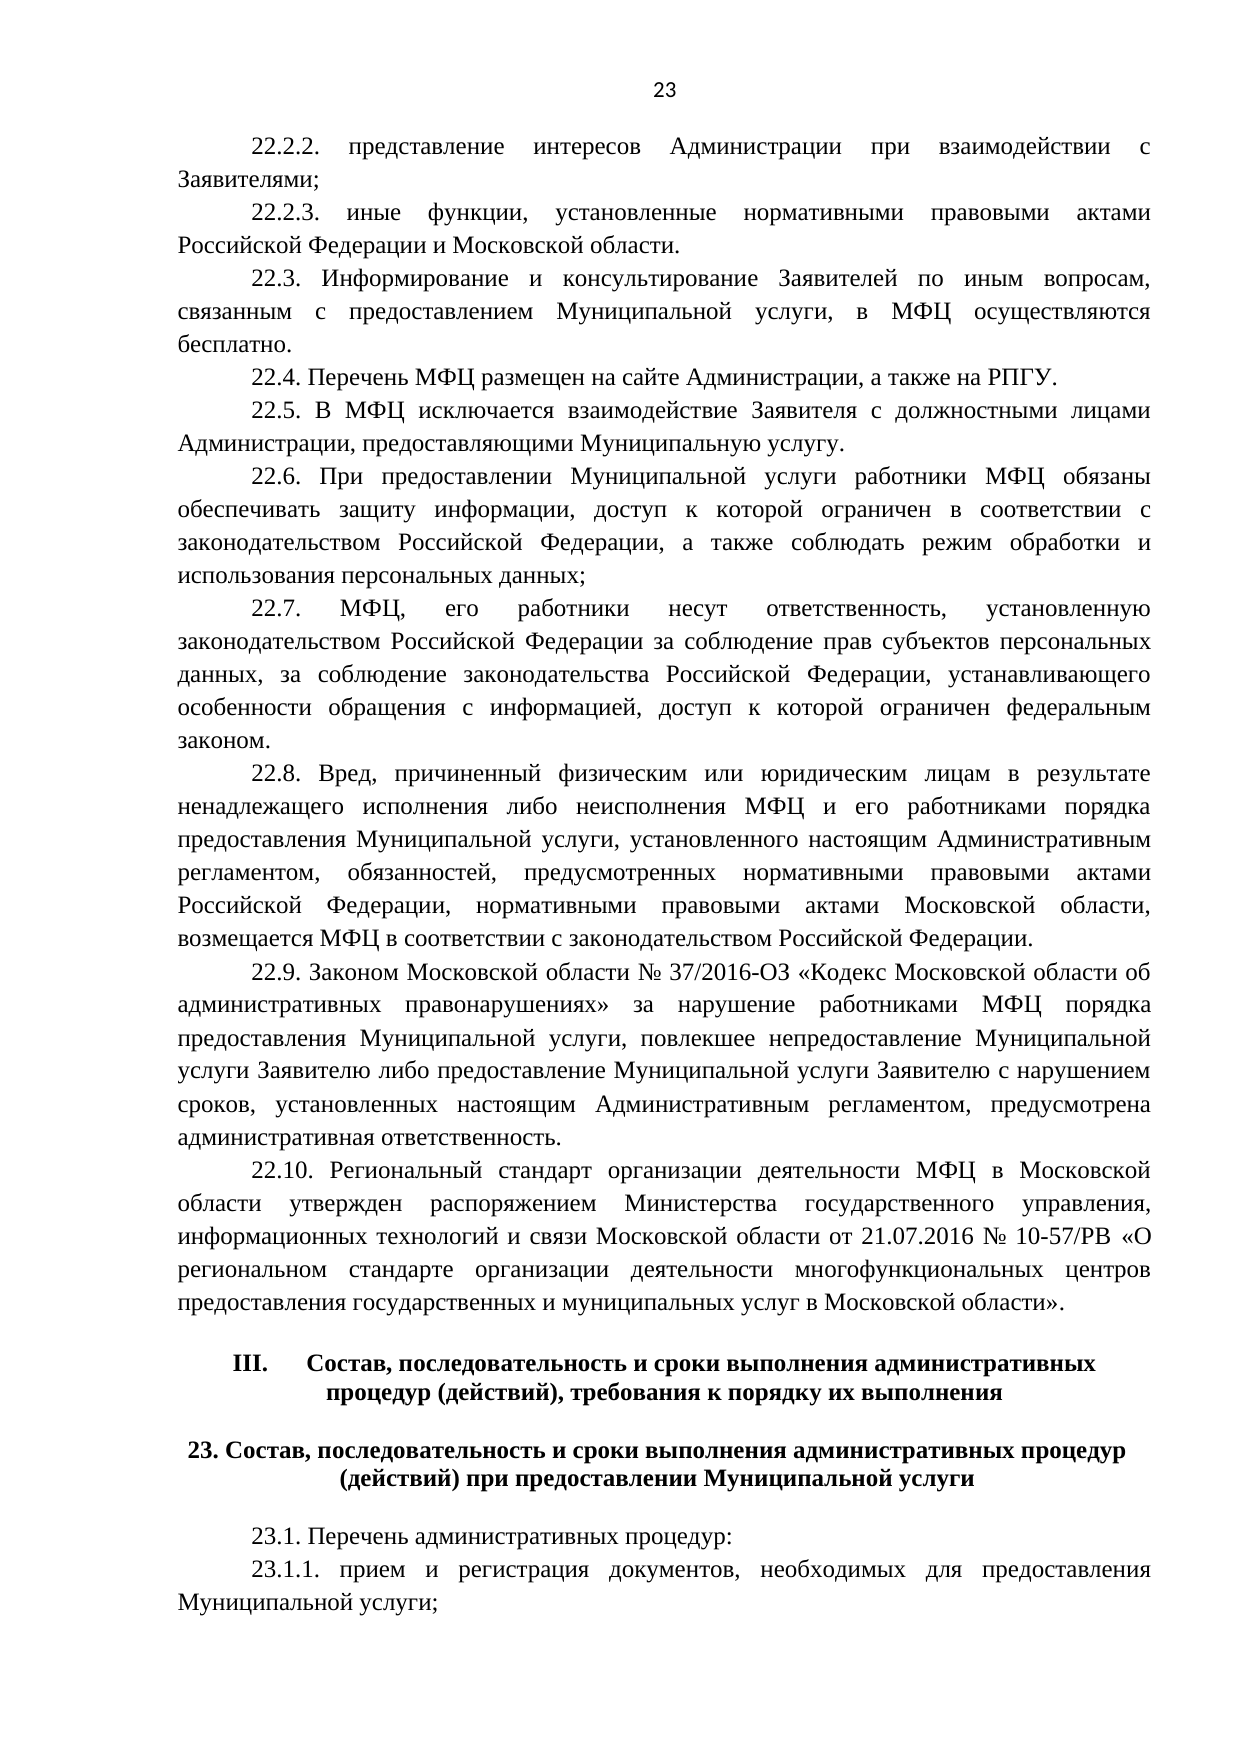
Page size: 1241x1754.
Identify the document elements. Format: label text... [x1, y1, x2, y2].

text Состав, последовательность и сроки выполнения административных процедур (действий), требования к порядку их выполнения [177, 1348, 1152, 1406]
text 22.9. Законом Московской области № 37/2016-ОЗ «Кодекс Московской области об административных правонарушениях» за нарушение работниками МФЦ порядка предоставления Муниципальной услуги, повлекшее непредоставление Муниципальной услуги Заявителю либо предоставление Муниципальной услуги Заявителю с нарушением сроков, установленных настоящим Административным регламентом, предусмотрена административная ответственность. [177, 957, 1152, 1150]
text 22.2.2. представление интересов Администрации при взаимодействии с Заявителями; [177, 131, 1152, 193]
text 22.5. В МФЦ исключается взаимодействие Заявителя с должностными лицами Администрации, предоставляющими Муниципальную услугу. [177, 395, 1152, 457]
text 23. Состав, последовательность и сроки выполнения административных процедур (действий) при предоставлении Муниципальной услуги [162, 1435, 1152, 1492]
text 22.7. МФЦ, его работники несут ответственность, установленную законодательством Российской Федерации за соблюдение прав субъектов персональных данных, за соблюдение законодательства Российской Федерации, устанавливающего особенности обращения с информацией, доступ к которой ограничен федеральным законом. [177, 593, 1152, 754]
text 22.6. При предоставлении Муниципальной услуги работники МФЦ обязаны обеспечивать защиту информации, доступ к которой ограничен в соответствии с законодательством Российской Федерации, а также соблюдать режим обработки и использования персональных данных; [177, 461, 1152, 589]
list 23.1.1. прием и регистрация документов, необходимых для предоставления Муниципальной услуги; [177, 1554, 1152, 1616]
text 22.4. Перечень МФЦ размещен на сайте Администрации, а также на РПГУ. [177, 362, 1152, 391]
text 22.10. Региональный стандарт организации деятельности МФЦ в Московской области утвержден распоряжением Министерства государственного управления, информационных технологий и связи Московской области от 21.07.2016 № 10-57/РВ «О региональном стандарте организации деятельности многофункциональных центров предоставления государственных и муниципальных услуг в Московской области». [177, 1155, 1152, 1316]
text 22.2.3. иные функции, установленные нормативными правовыми актами Российской Федерации и Московской области. [177, 197, 1152, 259]
list 23.1. Перечень административных процедур: [177, 1521, 1152, 1550]
text 22.8. Вред, причиненный физическим или юридическим лицам в результате ненадлежащего исполнения либо неисполнения МФЦ и его работниками порядка предоставления Муниципальной услуги, установленного настоящим Административным регламентом, обязанностей, предусмотренных нормативными правовыми актами Российской Федерации, нормативными правовыми актами Московской области, возмещается МФЦ в соответствии с законодательством Российской Федерации. [177, 758, 1152, 952]
text 22.3. Информирование и консультирование Заявителей по иным вопросам, связанным с предоставлением Муниципальной услуги, в МФЦ осуществляются бесплатно. [177, 263, 1152, 358]
